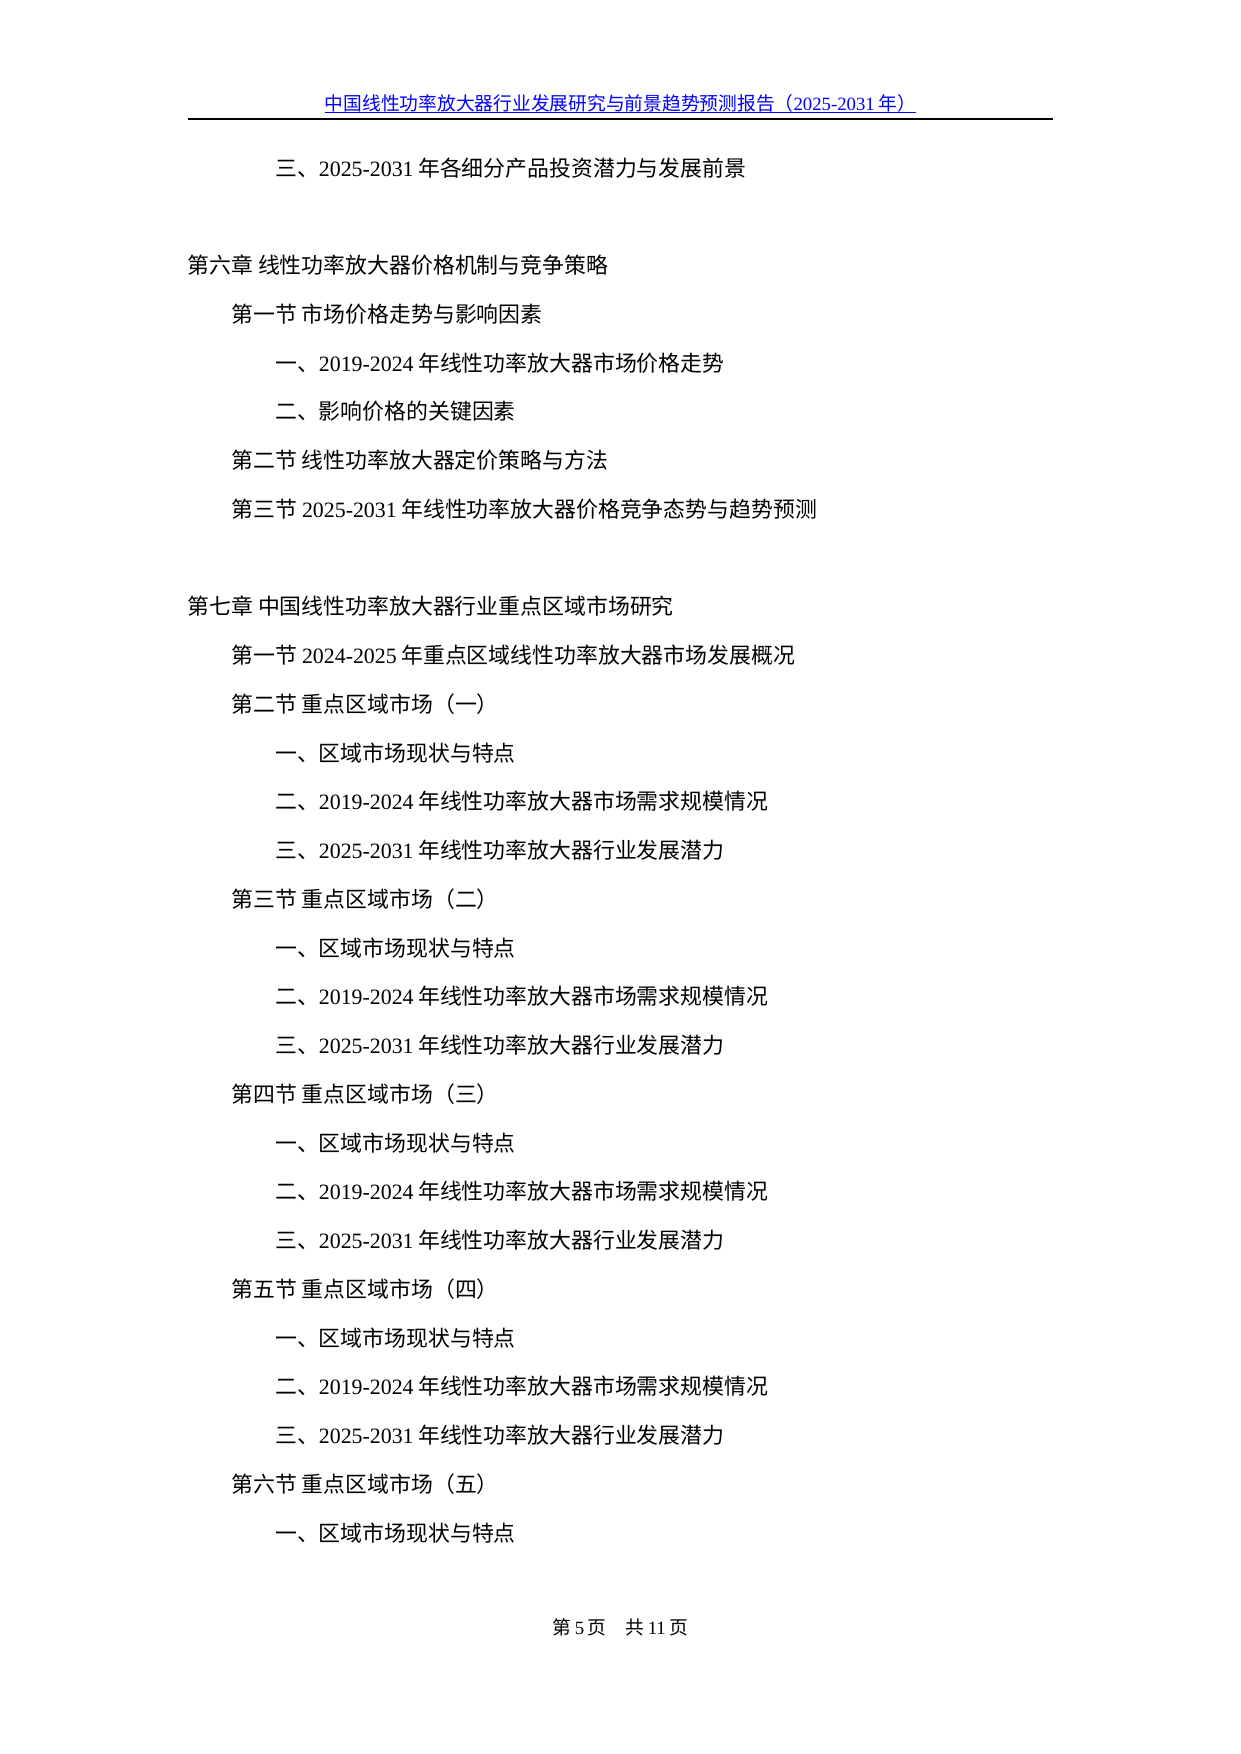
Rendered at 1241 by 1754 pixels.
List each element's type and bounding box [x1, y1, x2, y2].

text [187, 150, 1053, 1548]
